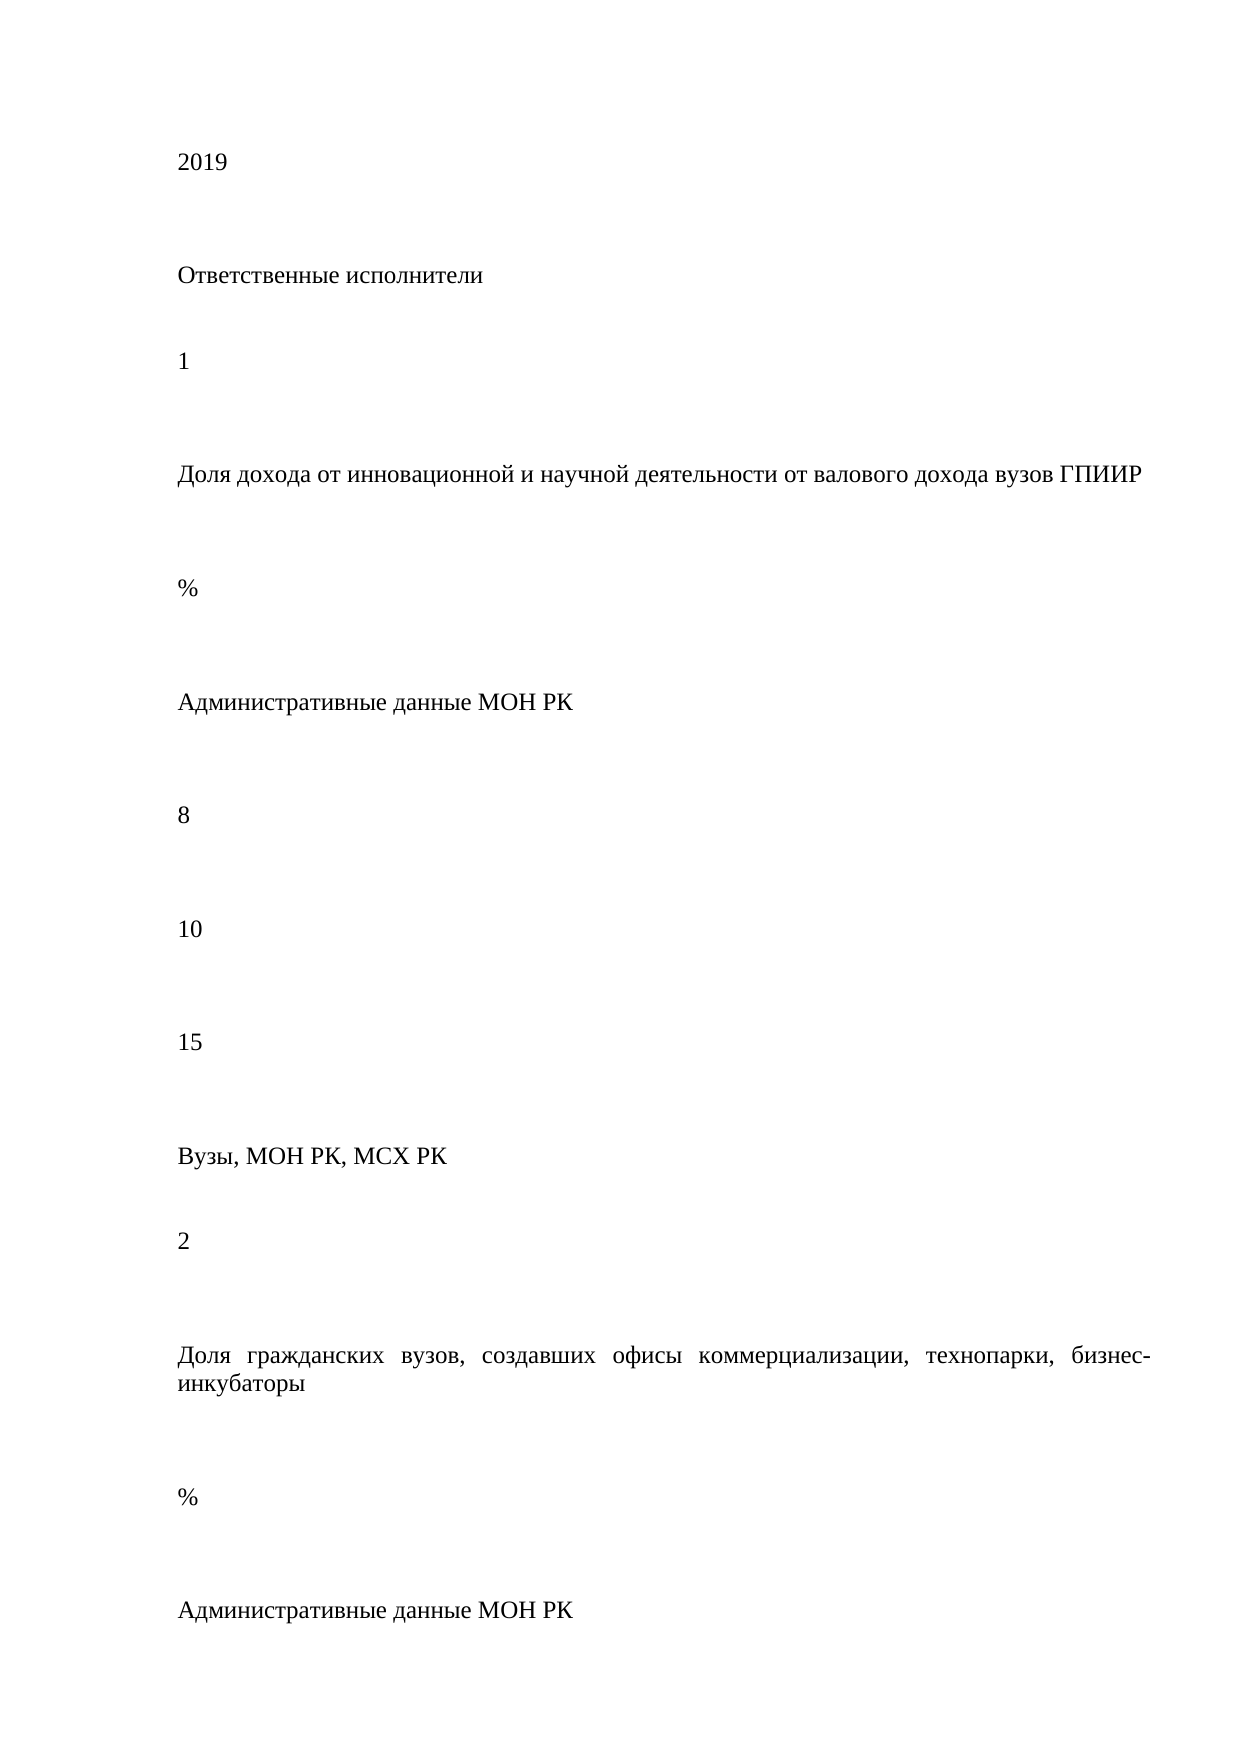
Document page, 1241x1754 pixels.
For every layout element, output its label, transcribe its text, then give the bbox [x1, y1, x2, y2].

text Ответственные исполнители [177, 260, 1152, 289]
text 1 [177, 346, 1152, 375]
text 15 [177, 1027, 1152, 1056]
text % [177, 573, 1152, 602]
text Административные данные МОН РК [177, 687, 1152, 715]
text % [177, 1482, 1152, 1511]
text 2019 [177, 147, 1152, 176]
text Доля гражданских вузов, создавших офисы коммерциализации, технопарки, бизнес-инкубаторы [177, 1340, 1152, 1397]
text 10 [177, 914, 1152, 942]
text Административные данные МОН РК [177, 1596, 1152, 1624]
text 8 [177, 800, 1152, 829]
text Вузы, МОН РК, МСХ РК [177, 1141, 1152, 1169]
text Доля дохода от инновационной и научной деятельности от валового дохода вузов ГПИИР [177, 459, 1152, 488]
text 2 [177, 1226, 1152, 1255]
